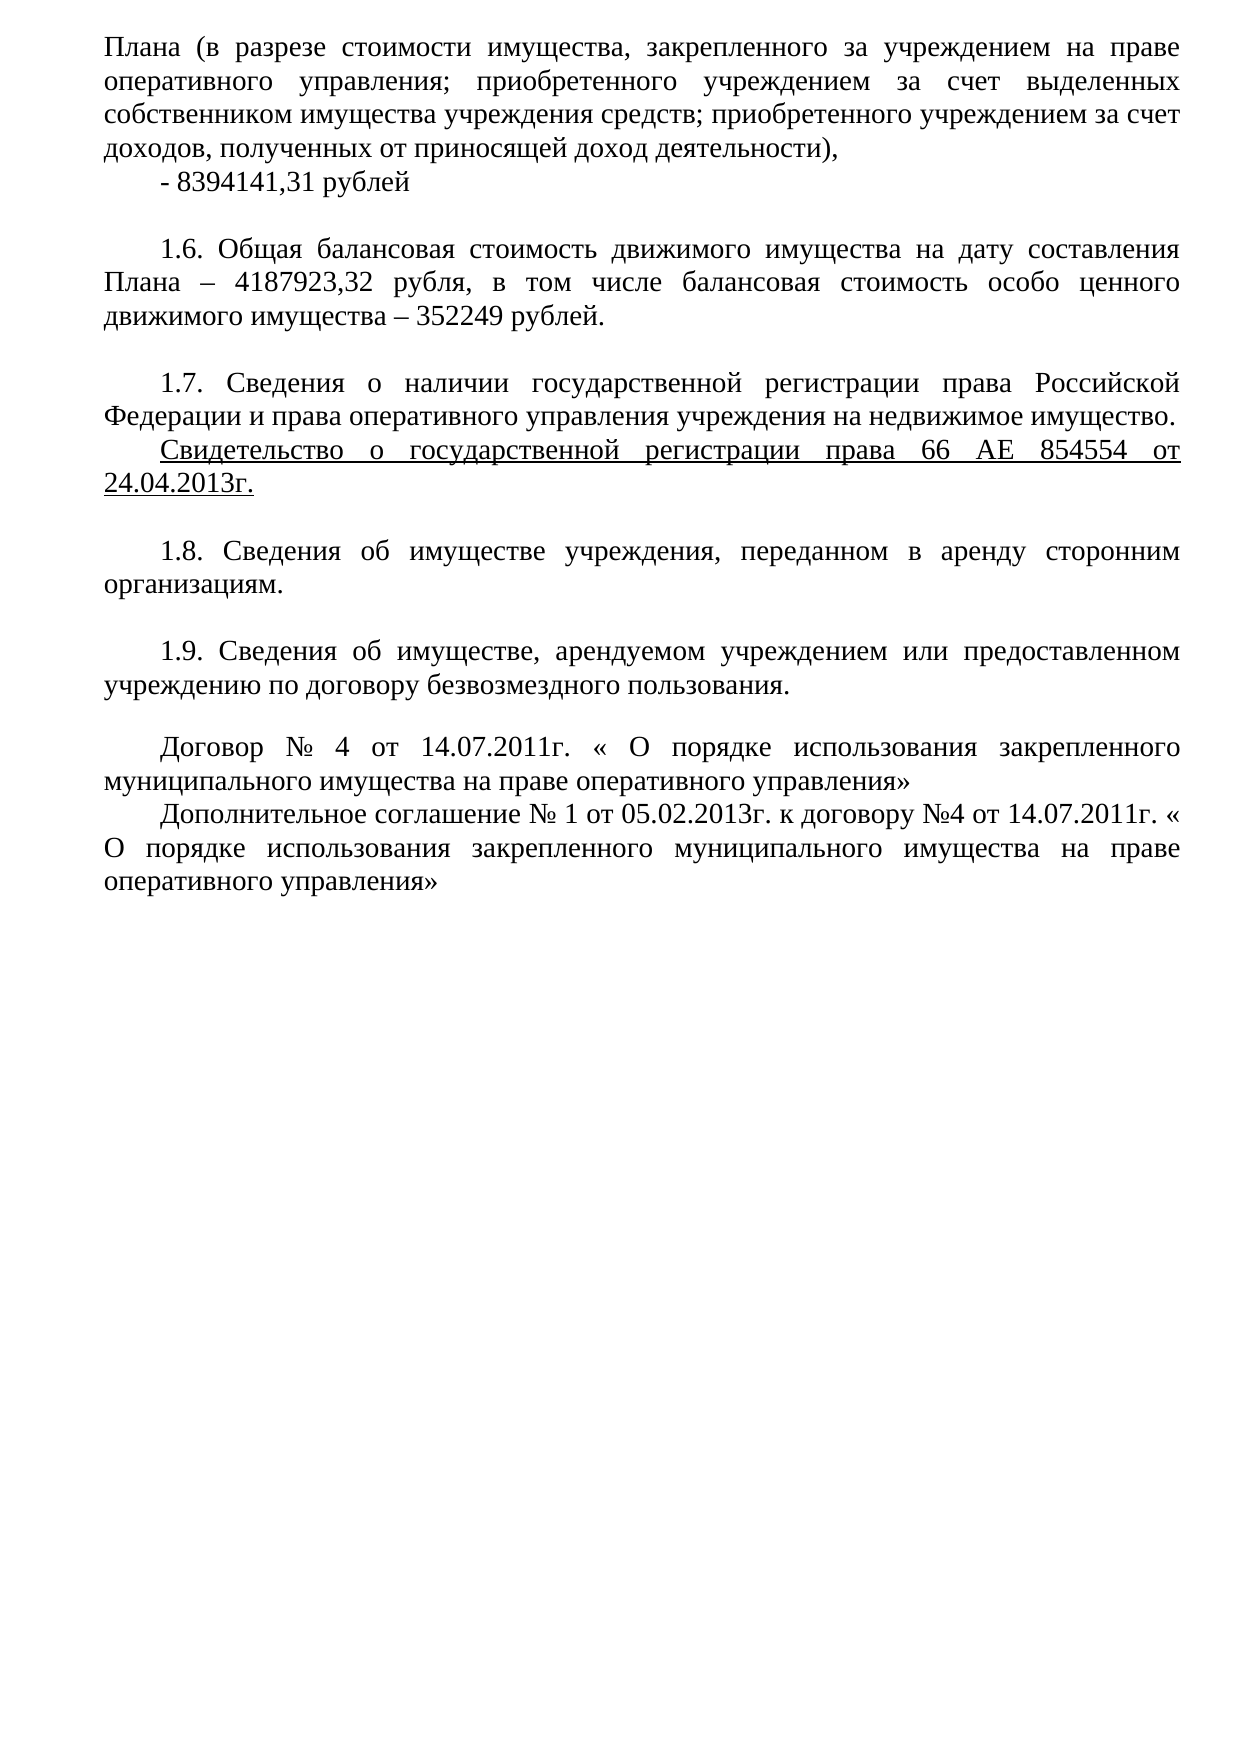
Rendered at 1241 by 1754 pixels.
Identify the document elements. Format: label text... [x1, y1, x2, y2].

text - 8394141,31 рублей [103, 164, 1181, 197]
text 1.9. Сведения об имуществе, арендуемом учреждением или предоставленном учреждению по договору безвозмездного пользования. [103, 633, 1181, 700]
text 1.7. Сведения о наличии государственной регистрации права Российской Федерации и права оперативного управления учреждения на недвижимое имущество. [103, 365, 1181, 432]
text 1.6. Общая балансовая стоимость движимого имущества на дату составления Плана – 4187923,32 рубля, в том числе балансовая стоимость особо ценного движимого имущества – 352249 рублей. [103, 231, 1181, 331]
text Дополнительное соглашение № 1 от 05.02.2013г. к договору №4 от 14.07.2011г. « О порядке использования закрепленного муниципального имущества на праве оперативного управления» [103, 796, 1181, 897]
text Договор № 4 от 14.07.2011г. « О порядке использования закрепленного муниципального имущества на праве оперативного управления» [103, 729, 1181, 796]
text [103, 29, 1181, 164]
text Свидетельство о государственной регистрации права 66 АЕ 854554 от 24.04.2013г. [103, 432, 1181, 499]
text 1.8. Сведения об имуществе учреждения, переданном в аренду сторонним организациям. [103, 533, 1181, 600]
